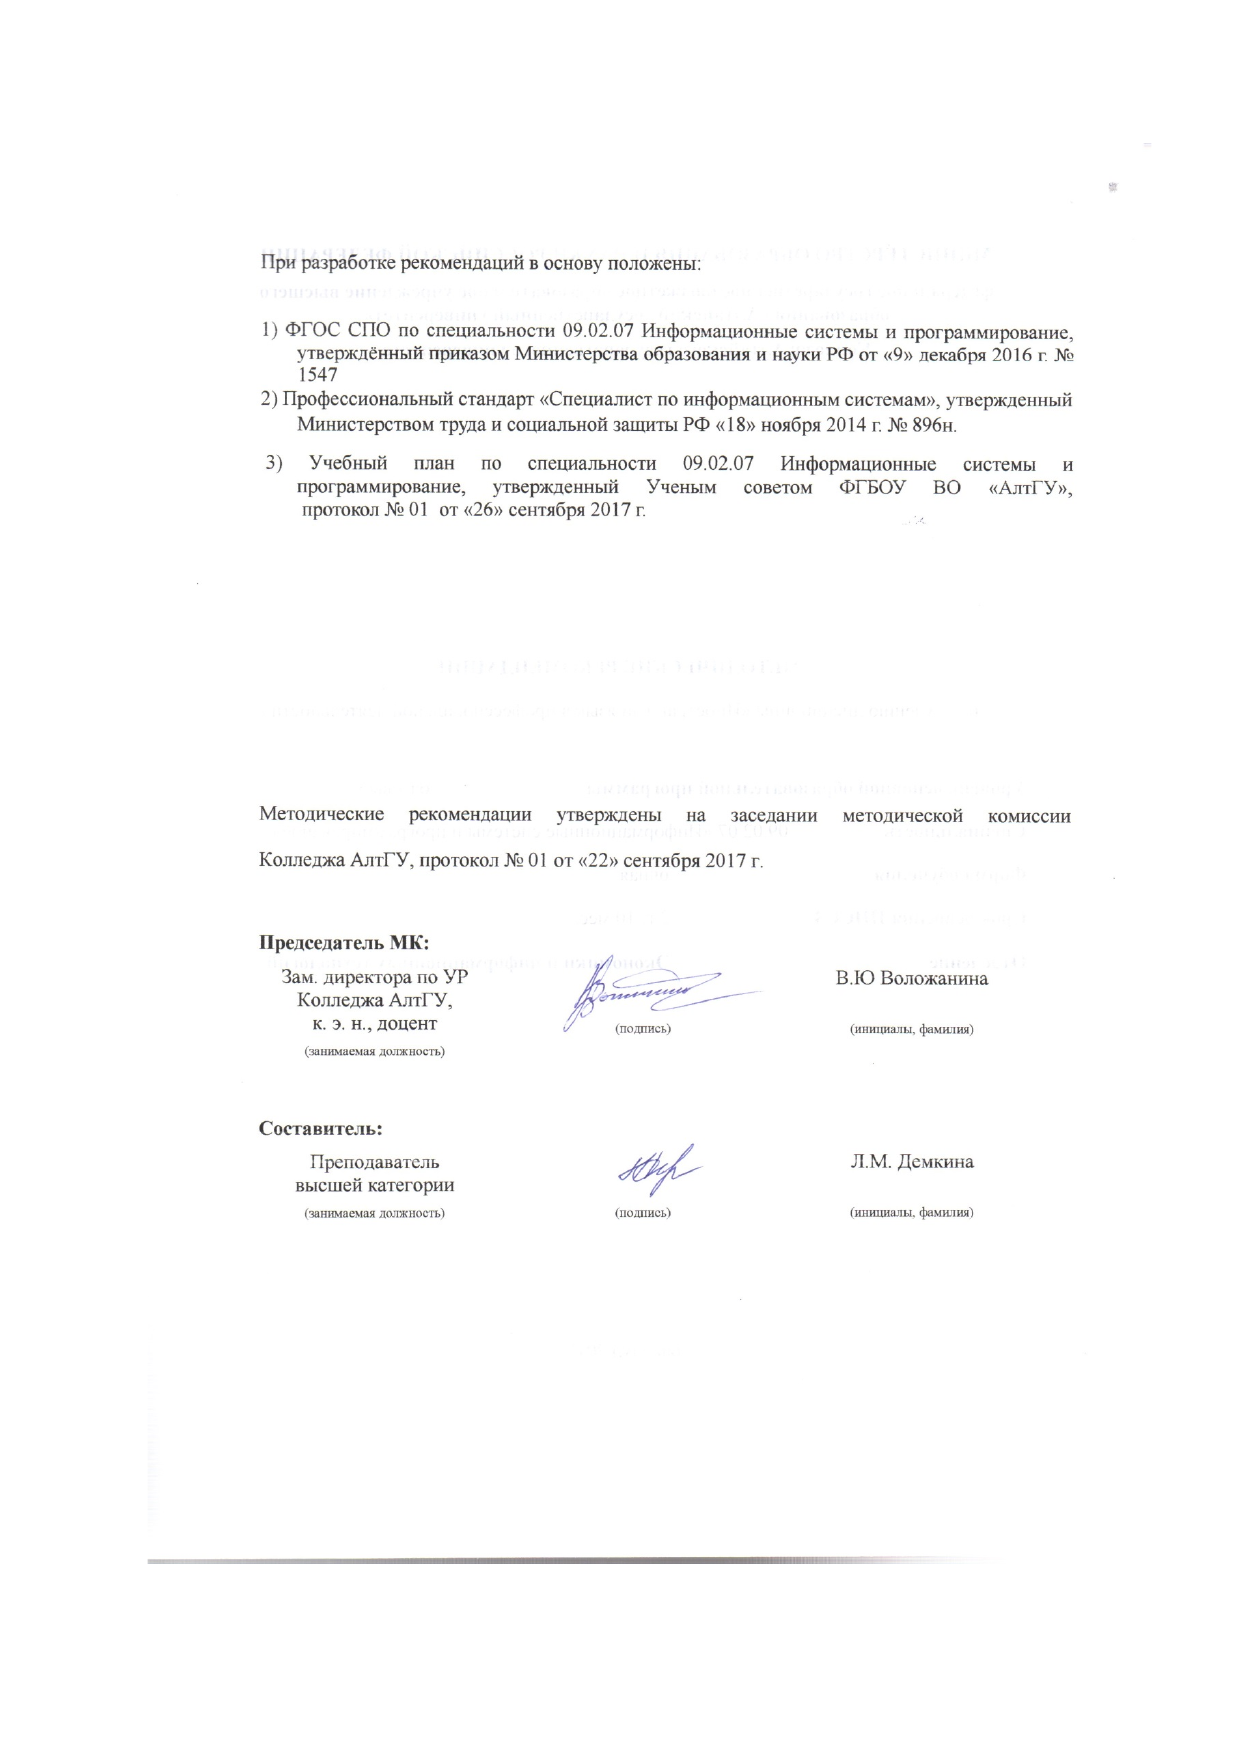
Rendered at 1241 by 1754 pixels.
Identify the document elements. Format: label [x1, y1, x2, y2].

picture [147, 143, 1152, 1564]
